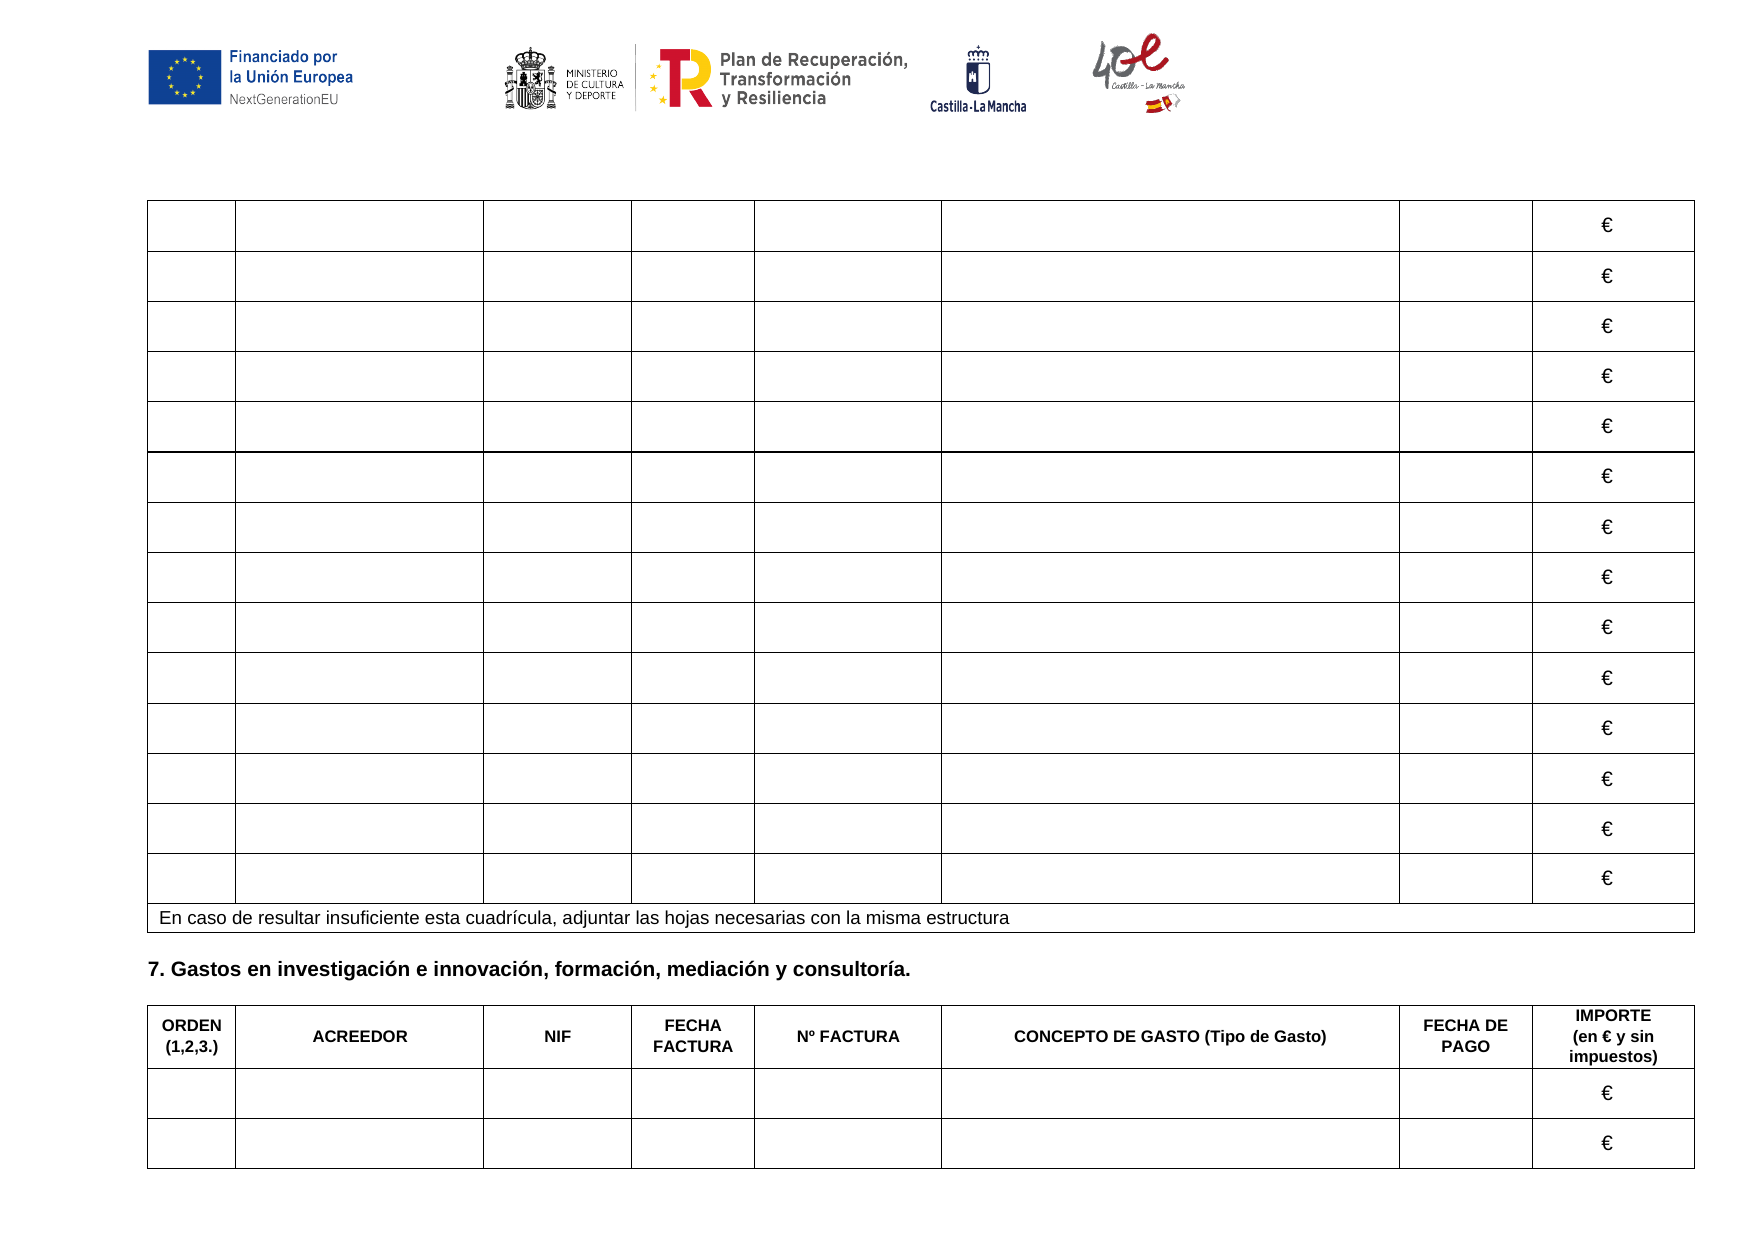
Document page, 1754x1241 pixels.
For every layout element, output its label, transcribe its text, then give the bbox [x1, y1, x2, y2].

table_cell [755, 503, 941, 552]
table_cell [484, 553, 631, 602]
table_cell [236, 302, 483, 351]
table_cell [755, 854, 941, 903]
table_cell [148, 754, 235, 803]
table_cell [236, 402, 483, 451]
table_cell € [1533, 453, 1694, 502]
table_cell [942, 453, 1399, 502]
table_cell € [1533, 352, 1694, 401]
picture [147, 44, 1026, 112]
table_cell [148, 453, 235, 502]
table_cell [755, 252, 941, 301]
table_cell [1400, 603, 1532, 652]
table_cell [236, 352, 483, 401]
table_header FECHA DE PAGO [1400, 1006, 1532, 1067]
table_cell [632, 453, 754, 502]
table_cell [236, 804, 483, 853]
table_cell [236, 1119, 483, 1168]
table_cell [148, 804, 235, 853]
table_cell € [1533, 754, 1694, 803]
table_cell [1400, 553, 1532, 602]
table_cell [632, 854, 754, 903]
table_cell [942, 854, 1399, 903]
table_cell [632, 653, 754, 702]
table_cell [942, 1069, 1399, 1118]
table_cell [755, 754, 941, 803]
picture [1092, 33, 1185, 113]
table_cell [942, 754, 1399, 803]
table_cell € [1533, 804, 1694, 853]
table_cell [484, 352, 631, 401]
table_cell [148, 854, 235, 903]
table_cell [484, 1119, 631, 1168]
table_header ORDEN (1,2,3.) [148, 1006, 235, 1067]
table_header CONCEPTO DE GASTO (Tipo de Gasto) [942, 1006, 1399, 1067]
table_cell [1400, 201, 1532, 251]
table_cell [484, 754, 631, 803]
table_cell [942, 503, 1399, 552]
table_cell [236, 1069, 483, 1118]
table_cell [632, 804, 754, 853]
table_cell [148, 704, 235, 753]
table_cell [148, 402, 235, 451]
table_cell [484, 201, 631, 251]
table_cell [484, 402, 631, 451]
table_cell [1400, 402, 1532, 451]
table_cell [236, 754, 483, 803]
table_cell [236, 503, 483, 552]
table_cell [1400, 704, 1532, 753]
table_cell [1400, 352, 1532, 401]
table_cell [755, 603, 941, 652]
table_cell [755, 704, 941, 753]
table_cell [755, 402, 941, 451]
table_cell [942, 402, 1399, 451]
table_cell [632, 603, 754, 652]
table_cell [1400, 503, 1532, 552]
table_cell [148, 1119, 235, 1168]
table_cell € [1533, 653, 1694, 702]
table_cell [942, 252, 1399, 301]
table_cell [236, 553, 483, 602]
table_cell [1400, 302, 1532, 351]
table_cell € [1533, 252, 1694, 301]
table_cell [1400, 854, 1532, 903]
table_cell [632, 402, 754, 451]
table_cell [1400, 453, 1532, 502]
table_cell [755, 804, 941, 853]
table_cell [236, 252, 483, 301]
table_cell [148, 653, 235, 702]
table_cell [632, 201, 754, 251]
text 7. Gastos en investigación e innovación, formación, mediación y consultoría. [148, 957, 1624, 981]
table_cell [484, 503, 631, 552]
table_header IMPORTE (en € y sin impuestos) [1533, 1006, 1694, 1067]
table_cell [148, 302, 235, 351]
table_cell € [1533, 302, 1694, 351]
table_cell [632, 503, 754, 552]
table_cell [755, 352, 941, 401]
table_cell [236, 653, 483, 702]
table_cell [755, 653, 941, 702]
table_cell [942, 704, 1399, 753]
table_cell € [1533, 1069, 1694, 1118]
table_cell [942, 1119, 1399, 1168]
table_cell [755, 553, 941, 602]
table_cell [755, 302, 941, 351]
table_cell [755, 1119, 941, 1168]
table_cell [942, 653, 1399, 702]
table_cell [1400, 804, 1532, 853]
table_cell [942, 553, 1399, 602]
table_cell [236, 201, 483, 251]
table_cell [484, 1069, 631, 1118]
table_header Nº FACTURA [755, 1006, 941, 1067]
table_cell [148, 352, 235, 401]
table_cell [755, 1069, 941, 1118]
table_cell [148, 252, 235, 301]
table_cell [942, 804, 1399, 853]
table_cell € [1533, 201, 1694, 251]
table_cell [236, 603, 483, 652]
table_cell [484, 302, 631, 351]
table_cell € [1533, 603, 1694, 652]
table_header FECHA FACTURA [632, 1006, 754, 1067]
table_cell [632, 302, 754, 351]
table_cell [148, 201, 235, 251]
table_cell [942, 302, 1399, 351]
table_cell [755, 453, 941, 502]
table_cell [484, 653, 631, 702]
table_cell € [1533, 402, 1694, 451]
table_cell [484, 854, 631, 903]
table_cell [484, 603, 631, 652]
table_header NIF [484, 1006, 631, 1067]
table_cell [148, 603, 235, 652]
table_cell € [1533, 553, 1694, 602]
table_cell [484, 704, 631, 753]
table_cell [484, 804, 631, 853]
table_cell [484, 252, 631, 301]
table_cell [236, 704, 483, 753]
table_cell [148, 503, 235, 552]
table_cell [1400, 653, 1532, 702]
table_cell € [1533, 503, 1694, 552]
table_cell [1400, 1119, 1532, 1168]
table_cell [632, 1119, 754, 1168]
table_cell [1400, 1069, 1532, 1118]
table_cell € [1533, 704, 1694, 753]
table_cell [632, 553, 754, 602]
table_cell [942, 603, 1399, 652]
table_cell [632, 704, 754, 753]
table_cell [1400, 252, 1532, 301]
table_cell [148, 553, 235, 602]
table_cell [632, 252, 754, 301]
table_cell En caso de resultar insuficiente esta cuadrícula, adjuntar las hojas necesarias con la misma estructura [148, 904, 1694, 932]
table_cell [148, 1069, 235, 1118]
table_cell [1400, 754, 1532, 803]
table_cell [755, 201, 941, 251]
table_cell [632, 352, 754, 401]
table_header ACREEDOR [236, 1006, 483, 1067]
table_cell [236, 854, 483, 903]
table_cell [484, 453, 631, 502]
table_cell [632, 1069, 754, 1118]
table_cell € [1533, 854, 1694, 903]
table_cell [236, 453, 483, 502]
table_cell [942, 352, 1399, 401]
table_cell [942, 201, 1399, 251]
table_cell € [1533, 1119, 1694, 1168]
table_cell [632, 754, 754, 803]
